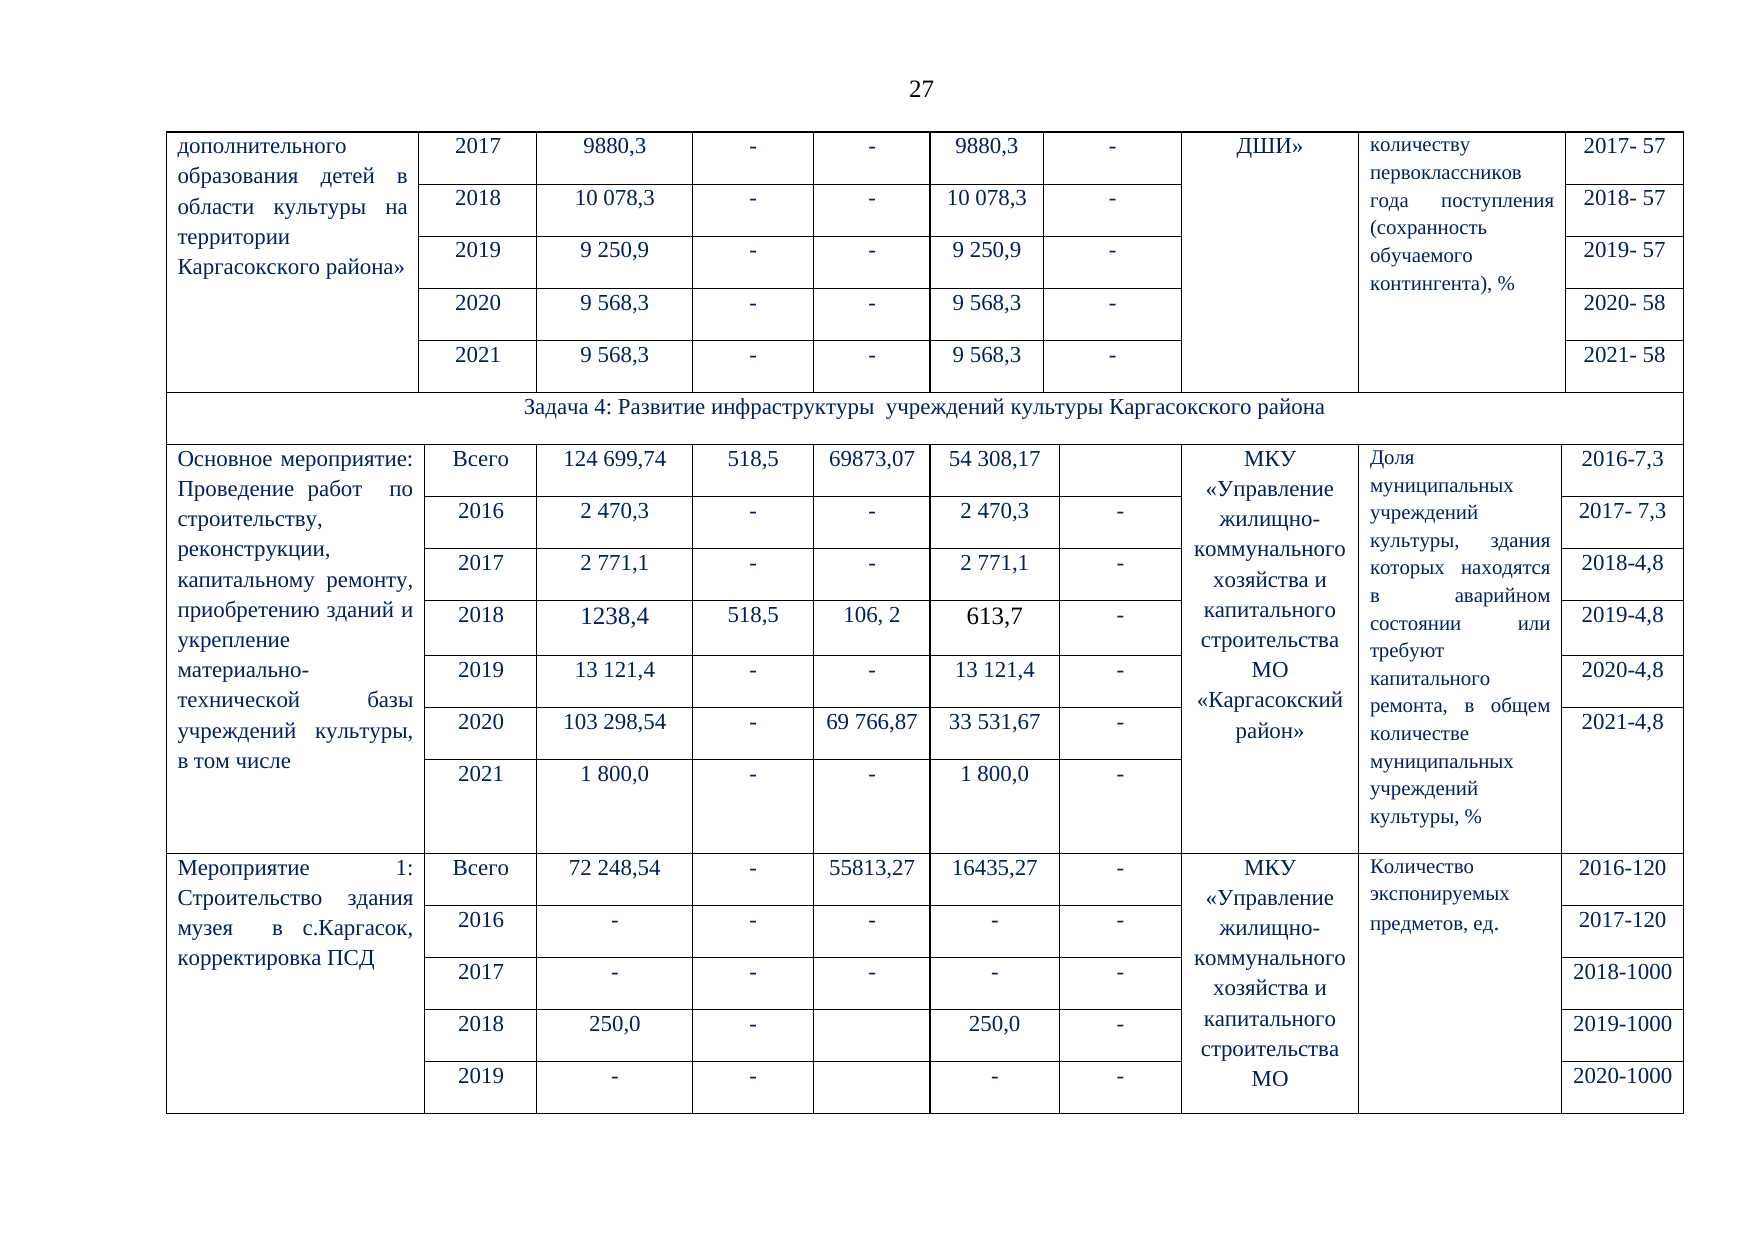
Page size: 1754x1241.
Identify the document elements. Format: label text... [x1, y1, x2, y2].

table_cell 106, 2 [814, 601, 929, 654]
table_cell 9 568,3 [537, 289, 692, 340]
table_cell 2019-4,8 [1562, 601, 1683, 654]
table_cell 10 078,3 [537, 185, 692, 236]
table_cell - [1044, 133, 1181, 183]
table_cell 2019 [425, 656, 536, 707]
table_cell Основное мероприятие: Проведение работ по строительству, реконструкции, капитальному ремонту, приобретению зданий и укрепление материально-технической базы учреждений культуры, в том числе [167, 445, 424, 852]
table_cell 2021-4,8 [1562, 708, 1683, 852]
table_cell 9 568,3 [931, 341, 1043, 392]
table_cell - [814, 760, 929, 852]
table_cell 2 771,1 [931, 549, 1059, 600]
table_cell 1238,4 [537, 601, 692, 654]
table_cell 9 250,9 [537, 237, 692, 288]
table_cell 2 470,3 [537, 497, 692, 548]
table_cell 2018- 57 [1566, 185, 1683, 236]
table_cell 2017 [425, 549, 536, 600]
table_cell 124 699,74 [537, 445, 692, 496]
table_cell - [814, 185, 929, 236]
table_cell - [1060, 760, 1181, 852]
table_cell 2021 [419, 341, 536, 392]
table_cell 2017-120 [1562, 906, 1683, 957]
table_cell - [1060, 601, 1181, 654]
table_cell - [693, 133, 813, 183]
table_cell 2019 [425, 1062, 536, 1113]
table_cell 13 121,4 [931, 656, 1059, 707]
table_cell 72 248,54 [537, 854, 692, 904]
table_cell 2018 [425, 601, 536, 654]
table_cell 2017 [425, 958, 536, 1009]
table_cell - [537, 958, 692, 1009]
table_cell 2021- 58 [1566, 341, 1683, 392]
table_cell - [693, 549, 813, 600]
table_cell - [1060, 497, 1181, 548]
table_cell - [693, 1062, 813, 1113]
table_cell Задача 4: Развитие инфраструктуры учреждений культуры Каргасокского района [167, 393, 1683, 444]
table_cell - [814, 549, 929, 600]
table_cell 9 568,3 [931, 289, 1043, 340]
table_cell 1 800,0 [537, 760, 692, 852]
table_cell МКУ «Управление жилищно-коммунального хозяйства и капитального строительства МО «Каргасокский район» [1182, 854, 1358, 1113]
table_cell 2020-4,8 [1562, 656, 1683, 707]
table_cell 2018-4,8 [1562, 549, 1683, 600]
table_cell 250,0 [931, 1010, 1059, 1061]
table_cell - [693, 237, 813, 288]
table_cell 103 298,54 [537, 708, 692, 759]
table_cell [1060, 445, 1181, 496]
table_cell 2020-1000 [1562, 1062, 1683, 1113]
table_cell - [1060, 1010, 1181, 1061]
table_cell - [814, 656, 929, 707]
table_cell 9880,3 [537, 133, 692, 183]
table_cell - [1044, 185, 1181, 236]
table_cell - [693, 906, 813, 957]
table_cell - [1044, 341, 1181, 392]
table_cell 1 800,0 [931, 760, 1059, 852]
table_cell - [693, 958, 813, 1009]
table_cell 518,5 [693, 601, 813, 654]
table_cell [814, 1062, 929, 1113]
table_cell Количество экспонируемых предметов, ед. [1359, 854, 1561, 1113]
table_cell 2016 [425, 497, 536, 548]
table_cell - [693, 341, 813, 392]
table_cell 2016-120 [1562, 854, 1683, 904]
table_cell 9 568,3 [537, 341, 692, 392]
table_cell 69873,07 [814, 445, 929, 496]
table_cell - [1060, 708, 1181, 759]
table_cell 2018-1000 [1562, 958, 1683, 1009]
table_cell - [931, 906, 1059, 957]
table_cell 2020 [419, 289, 536, 340]
table_cell - [1044, 289, 1181, 340]
table_cell - [931, 1062, 1059, 1113]
table_cell - [814, 289, 929, 340]
table_cell - [693, 656, 813, 707]
table_cell 250,0 [537, 1010, 692, 1061]
table_cell - [537, 906, 692, 957]
table_cell Всего [425, 445, 536, 496]
table_cell 33 531,67 [931, 708, 1059, 759]
table_cell - [1060, 906, 1181, 957]
table_cell 518,5 [693, 445, 813, 496]
table_cell - [537, 1062, 692, 1113]
table_cell - [693, 1010, 813, 1061]
table_cell Всего [425, 854, 536, 904]
table_cell Доля муниципальных учреждений культуры, здания которых находятся в аварийном состоянии или требуют капитального ремонта, в общем количестве муниципальных учреждений культуры, % [1359, 445, 1561, 852]
table_cell 55813,27 [814, 854, 929, 904]
table_cell 613,7 [931, 601, 1059, 654]
table_cell - [814, 237, 929, 288]
table_cell - [1060, 656, 1181, 707]
table_cell 2 771,1 [537, 549, 692, 600]
table_cell - [693, 760, 813, 852]
table_cell Мероприятие 1: Строительство здания музея в с.Каргасок, корректировка ПСД [167, 854, 424, 1113]
table_cell - [1044, 237, 1181, 288]
table_cell МКУ «Управление жилищно-коммунального хозяйства и капитального строительства МО «Каргасокский район» [1182, 445, 1358, 852]
table_cell 2017- 7,3 [1562, 497, 1683, 548]
table_cell 9880,3 [931, 133, 1043, 183]
table_cell - [814, 497, 929, 548]
table_cell 69 766,87 [814, 708, 929, 759]
table_cell - [1060, 549, 1181, 600]
table_cell - [1060, 1062, 1181, 1113]
table_cell - [1060, 958, 1181, 1009]
table_cell - [814, 133, 929, 183]
table_cell - [1060, 854, 1181, 904]
table_cell 54 308,17 [931, 445, 1059, 496]
table_cell 2016 [425, 906, 536, 957]
table_cell [814, 1010, 929, 1061]
table_cell - [693, 708, 813, 759]
table_cell 2018 [419, 185, 536, 236]
table_cell 16435,27 [931, 854, 1059, 904]
table_cell 2020 [425, 708, 536, 759]
table_cell 2021 [425, 760, 536, 852]
table_cell 2019- 57 [1566, 237, 1683, 288]
table_cell 2019-1000 [1562, 1010, 1683, 1061]
table_cell - [814, 341, 929, 392]
table_cell - [693, 289, 813, 340]
table_cell - [693, 185, 813, 236]
table_cell 2 470,3 [931, 497, 1059, 548]
table_cell 2018 [425, 1010, 536, 1061]
table_cell 2017 [419, 133, 536, 183]
table_cell - [931, 958, 1059, 1009]
table_cell - [693, 497, 813, 548]
table_cell 9 250,9 [931, 237, 1043, 288]
table_cell 2016-7,3 [1562, 445, 1683, 496]
table_cell - [814, 958, 929, 1009]
table_cell - [693, 854, 813, 904]
table_cell 10 078,3 [931, 185, 1043, 236]
table_cell 2019 [419, 237, 536, 288]
table_cell 2017- 57 [1566, 133, 1683, 183]
table_cell 13 121,4 [537, 656, 692, 707]
table_cell 2020- 58 [1566, 289, 1683, 340]
table_cell - [814, 906, 929, 957]
